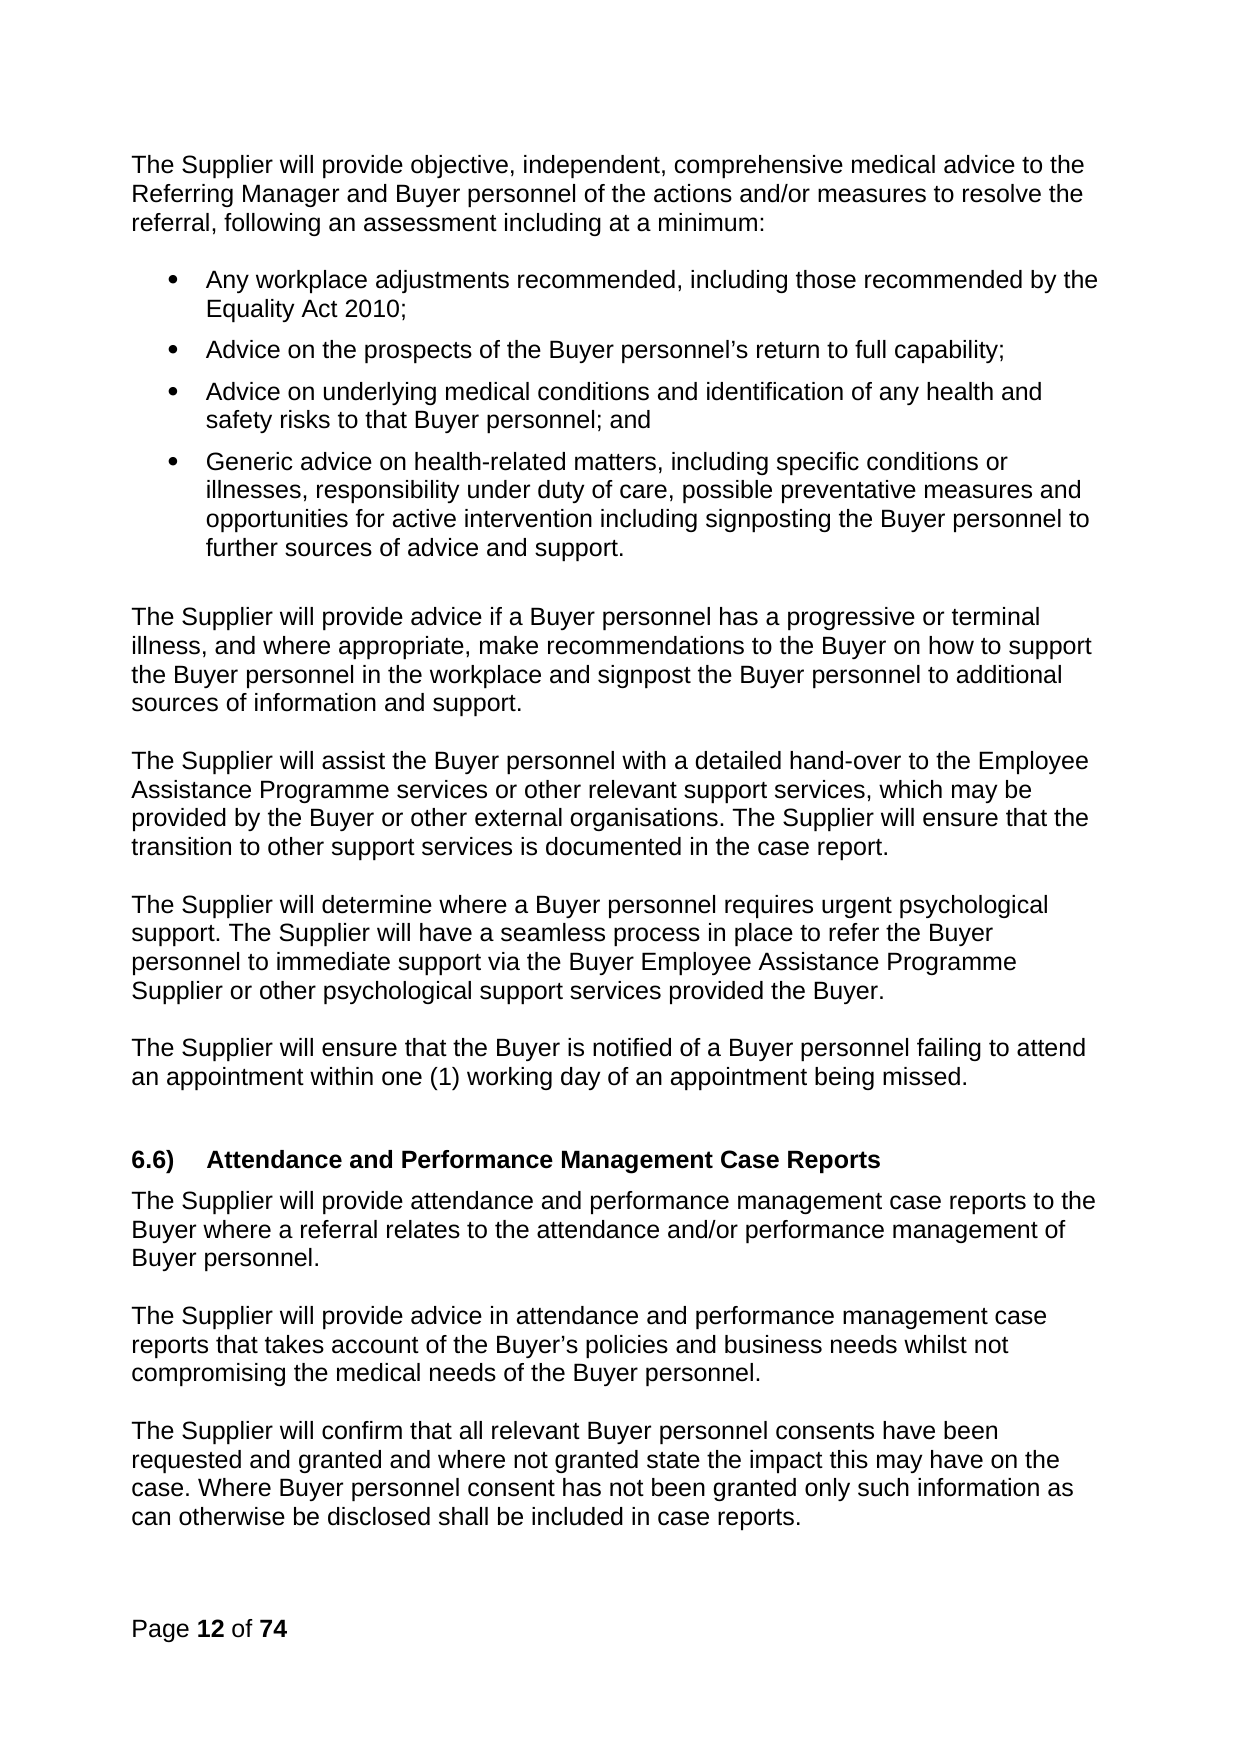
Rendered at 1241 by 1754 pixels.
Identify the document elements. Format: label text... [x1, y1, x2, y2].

list Advice on the prospects of the Buyer personnel’s return to full capability; [168, 335, 1106, 364]
text The Supplier will provide attendance and performance management case reports to the Buyer where a referral relates to the attendance and/or performance management of Buyer personnel. [131, 1186, 1106, 1272]
text The Supplier will confirm that all relevant Buyer personnel consents have been requested and granted and where not granted state the impact this may have on the case. Where Buyer personnel consent has not been granted only such information as can otherwise be disclosed shall be included in case reports. [131, 1416, 1106, 1531]
text The Supplier will provide advice if a Buyer personnel has a progressive or terminal illness, and where appropriate, make recommendations to the Buyer on how to support the Buyer personnel in the workplace and signpost the Buyer personnel to additional sources of information and support. [131, 602, 1106, 717]
text The Supplier will provide advice in attendance and performance management case reports that takes account of the Buyer’s policies and business needs whilst not compromising the medical needs of the Buyer personnel. [131, 1301, 1106, 1387]
list Advice on underlying medical conditions and identification of any health and safety risks to that Buyer personnel; and [168, 376, 1106, 434]
text The Supplier will ensure that the Buyer is notified of a Buyer personnel failing to attend an appointment within one (1) working day of an appointment being missed. [131, 1033, 1106, 1091]
text The Supplier will assist the Buyer personnel with a detailed hand-over to the Employee Assistance Programme services or other relevant support services, which may be provided by the Buyer or other external organisations. The Supplier will ensure that the transition to other support services is documented in the case report. [131, 746, 1106, 861]
list Generic advice on health-related matters, including specific conditions or illnesses, responsibility under duty of care, possible preventative measures and opportunities for active intervention including signposting the Buyer personnel to further sources of advice and support. [168, 447, 1106, 562]
list Any workplace adjustments recommended, including those recommended by the Equality Act 2010; [168, 265, 1106, 323]
text The Supplier will determine where a Buyer personnel requires urgent psychological support. The Supplier will have a seamless process in place to refer the Buyer personnel to immediate support via the Buyer Employee Assistance Programme Supplier or other psychological support services provided the Buyer. [131, 890, 1106, 1005]
subtitle Attendance and Performance Management Case Reports [131, 1145, 1106, 1173]
text The Supplier will provide objective, independent, comprehensive medical advice to the Referring Manager and Buyer personnel of the actions and/or measures to resolve the referral, following an assessment including at a minimum: [131, 150, 1106, 236]
